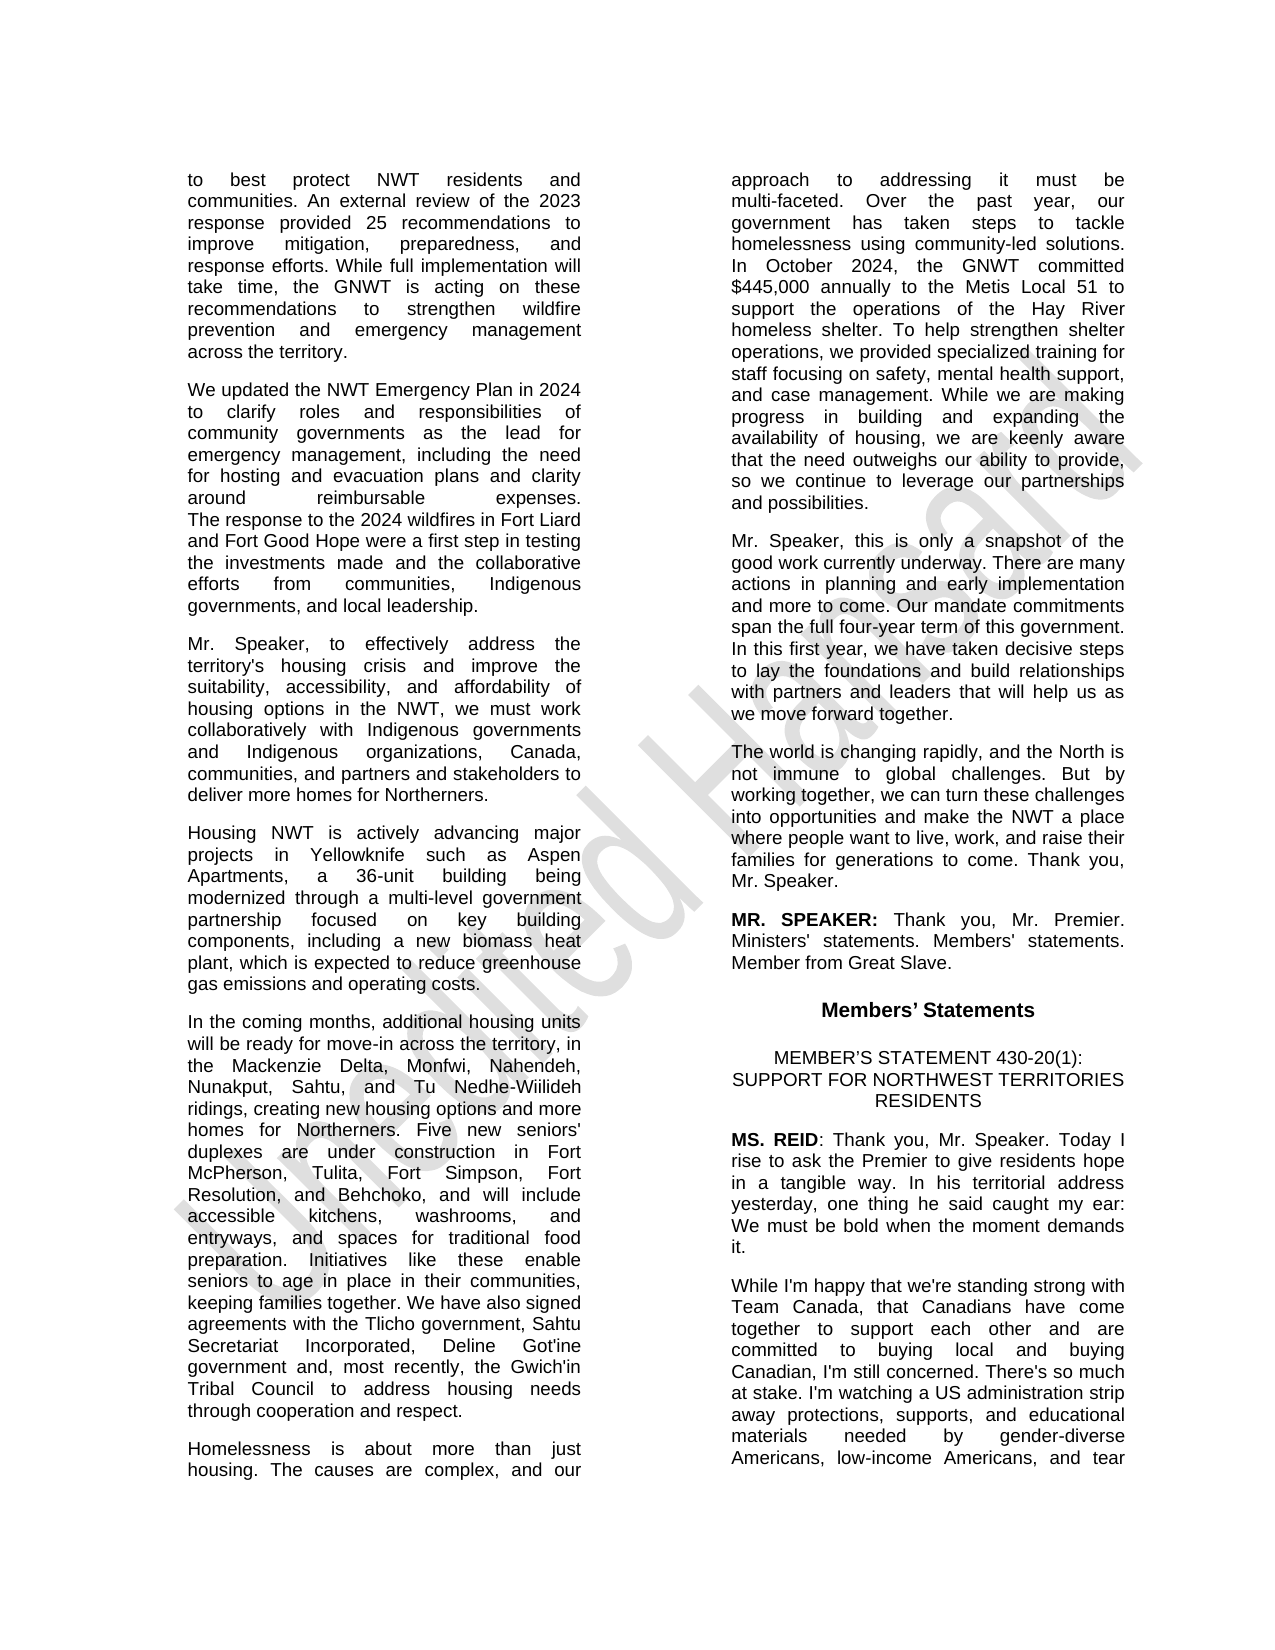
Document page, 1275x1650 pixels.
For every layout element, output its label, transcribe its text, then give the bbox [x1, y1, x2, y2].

text In the coming months, additional housing units will be ready for move-in across the territory, in the Mackenzie Delta, Monfwi, Nahendeh, Nunakput, Sahtu, and Tu Nedhe-Wiilideh ridings, creating new housing options and more homes for Northerners. Five new seniors' duplexes are under construction in Fort McPherson, Tulita, Fort Simpson, Fort Resolution, and Behchoko, and will include accessible kitchens, washrooms, and entryways, and spaces for traditional food preparation. Initiatives like these enable seniors to age in place in their communities, keeping families together. We have also signed agreements with the Tlicho government, Sahtu Secretariat Incorporated, Deline Got'ine government and, most recently, the Gwich'in Tribal Council to address housing needs through cooperation and respect. [187, 1011, 581, 1421]
text MS. REID: Thank you, Mr. Speaker. Today I rise to ask the Premier to give residents hope in a tangible way. In his territorial address yesterday, one thing he said caught my ear: We must be bold when the moment demands it. [731, 1128, 1125, 1258]
text Housing NWT is actively advancing major projects in Yellowknife such as Aspen Apartments, a 36-unit building being modernized through a multi-level government partnership focused on key building components, including a new biomass heat plant, which is expected to reduce greenhouse gas emissions and operating costs. [187, 822, 581, 994]
text The world is changing rapidly, and the North is not immune to global challenges. But by working together, we can turn these challenges into opportunities and make the NWT a place where people want to live, work, and raise their families for generations to come. Thank you, Mr. Speaker. [731, 741, 1125, 892]
text MR. SPEAKER: Thank you, Mr. Premier. Ministers' statements. Members' statements. Member from Great Slave. [731, 908, 1125, 973]
text Mr. Speaker, this is only a snapshot of the good work currently underway. There are many actions in planning and early implementation and more to come. Our mandate commitments span the full four-year term of this government. In this first year, we have taken decisive steps to lay the foundations and build relationships with partners and leaders that will help us as we move forward together. [731, 530, 1125, 724]
text We updated the NWT Emergency Plan in 2024 to clarify roles and responsibilities of community governments as the lead for emergency management, including the need for hosting and evacuation plans and clarity around reimbursable expenses. The response to the 2024 wildfires in Fort Liard and Fort Good Hope were a first step in testing the investments made and the collaborative efforts from communities, Indigenous governments, and local leadership. [187, 379, 581, 616]
subtitle Member’s Statement 430-20(1): Support for Northwest Territories Residents [731, 1047, 1125, 1112]
text Mr. Speaker, to effectively address the territory's housing crisis and improve the suitability, accessibility, and affordability of housing options in the NWT, we must work collaboratively with Indigenous governments and Indigenous organizations, Canada, communities, and partners and stakeholders to deliver more homes for Northerners. [187, 633, 581, 805]
text Homelessness is about more than just housing. The causes are complex, and our approach to addressing it must be multi-faceted. Over the past year, our government has taken steps to tackle homelessness using community-led solutions. In October 2024, the GNWT committed $445,000 annually to the Metis Local 51 to support the operations of the Hay River homeless shelter. To help strengthen shelter operations, we provided specialized training for staff focusing on safety, mental health support, and case management. While we are making progress in building and expanding the availability of housing, we are keenly aware that the need outweighs our ability to provide, so we continue to leverage our partnerships and possibilities. [731, 168, 1125, 513]
subtitle Members’ Statements [731, 998, 1125, 1022]
